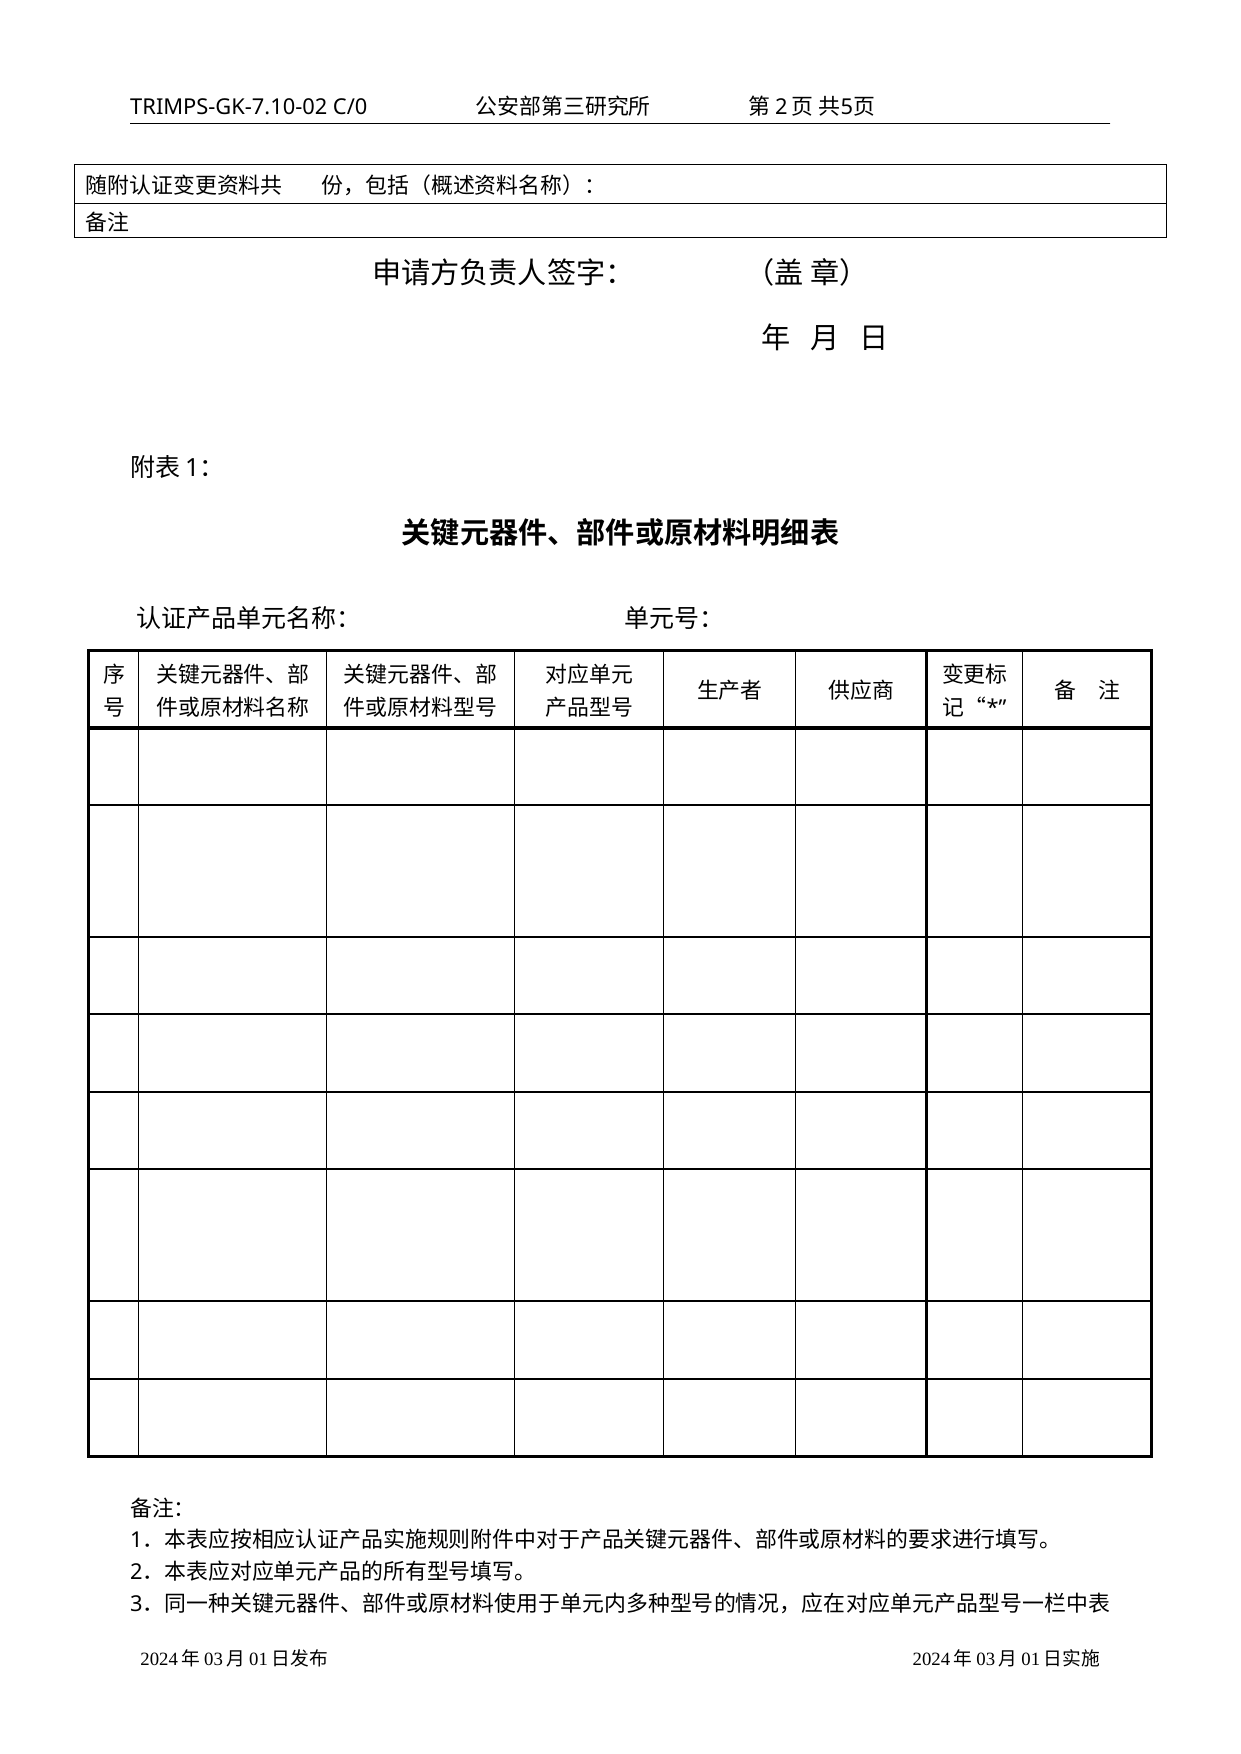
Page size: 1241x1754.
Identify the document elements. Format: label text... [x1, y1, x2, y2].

table_cell [139, 1170, 326, 1300]
table_cell [796, 1015, 925, 1091]
table_cell 随附认证变更资料共 份，包括（概述资料名称）： [75, 165, 1166, 203]
table_header 变更标记“*” [928, 652, 1022, 726]
text 认证产品单元名称： 单元号： [93, 584, 1182, 649]
table_cell [928, 1170, 1022, 1300]
text 2．本表应对应单元产品的所有型号填写。 [130, 1554, 1110, 1586]
table_cell [796, 1170, 925, 1300]
table_cell [928, 938, 1022, 1013]
table_cell [796, 730, 925, 804]
table_cell [327, 730, 514, 804]
table_cell [139, 806, 326, 936]
table_cell [90, 1302, 138, 1377]
table_cell [515, 1015, 663, 1091]
table_cell [515, 1093, 663, 1168]
table_cell [664, 1302, 795, 1377]
table_cell [664, 1170, 795, 1300]
text 备注： [130, 1491, 1110, 1522]
table_cell [139, 730, 326, 804]
table_cell [664, 938, 795, 1013]
table_cell [327, 806, 514, 936]
table_cell 备注 [75, 204, 1166, 237]
table_cell [1023, 938, 1150, 1013]
table_cell [664, 730, 795, 804]
table_cell [664, 1093, 795, 1168]
text 1．本表应按相应认证产品实施规则附件中对于产品关键元器件、部件或原材料的要求进行填写。 [130, 1522, 1110, 1554]
table_cell [664, 1015, 795, 1091]
table_cell [90, 730, 138, 804]
table_cell [796, 806, 925, 936]
table_cell [928, 1093, 1022, 1168]
table_cell [90, 806, 138, 936]
table_cell [928, 1302, 1022, 1377]
table_cell [1023, 1302, 1150, 1377]
table_cell [515, 806, 663, 936]
table_cell [1023, 730, 1150, 804]
table_cell [1023, 1380, 1150, 1455]
table_header 供应商 [796, 652, 925, 726]
table_cell [515, 1380, 663, 1455]
table_cell [327, 1170, 514, 1300]
table_cell [796, 1302, 925, 1377]
table_header 备 注 [1023, 652, 1150, 726]
table_cell [139, 1093, 326, 1168]
table_cell [928, 1380, 1022, 1455]
table_cell [139, 1302, 326, 1377]
table_cell [139, 1015, 326, 1091]
table_cell [327, 1015, 514, 1091]
text 申请方负责人签字： （盖 章） [130, 238, 1110, 303]
table_cell [1023, 1093, 1150, 1168]
text 关键元器件、部件或原材料明细表 [130, 498, 1110, 563]
text 年 月 日 [130, 303, 1110, 368]
table_cell [796, 938, 925, 1013]
table_cell [327, 1380, 514, 1455]
table_cell [139, 938, 326, 1013]
table_cell [928, 1015, 1022, 1091]
text 附表1： [130, 433, 1110, 498]
table_cell [90, 1380, 138, 1455]
table_cell [90, 1170, 138, 1300]
table_header 序号 [90, 652, 138, 726]
table_cell [1023, 1170, 1150, 1300]
table_cell [515, 1302, 663, 1377]
table_cell [90, 938, 138, 1013]
table_cell [139, 1380, 326, 1455]
table_cell [928, 806, 1022, 936]
table_cell [928, 730, 1022, 804]
table_cell [664, 1380, 795, 1455]
table_cell [327, 1302, 514, 1377]
table_cell [1023, 1015, 1150, 1091]
table_header 关键元器件、部件或原材料型号 [327, 652, 514, 726]
table_cell [515, 730, 663, 804]
table_cell [90, 1015, 138, 1091]
table_cell [1023, 806, 1150, 936]
table_cell [327, 938, 514, 1013]
table_header 生产者 [664, 652, 795, 726]
table_header 关键元器件、部件或原材料名称 [139, 652, 326, 726]
table_header 对应单元 产品型号 [515, 652, 663, 726]
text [130, 1586, 1110, 1618]
table_cell [796, 1093, 925, 1168]
table_cell [515, 938, 663, 1013]
table_cell [327, 1093, 514, 1168]
table_cell [515, 1170, 663, 1300]
table_cell [664, 806, 795, 936]
table_cell [90, 1093, 138, 1168]
table_cell [796, 1380, 925, 1455]
